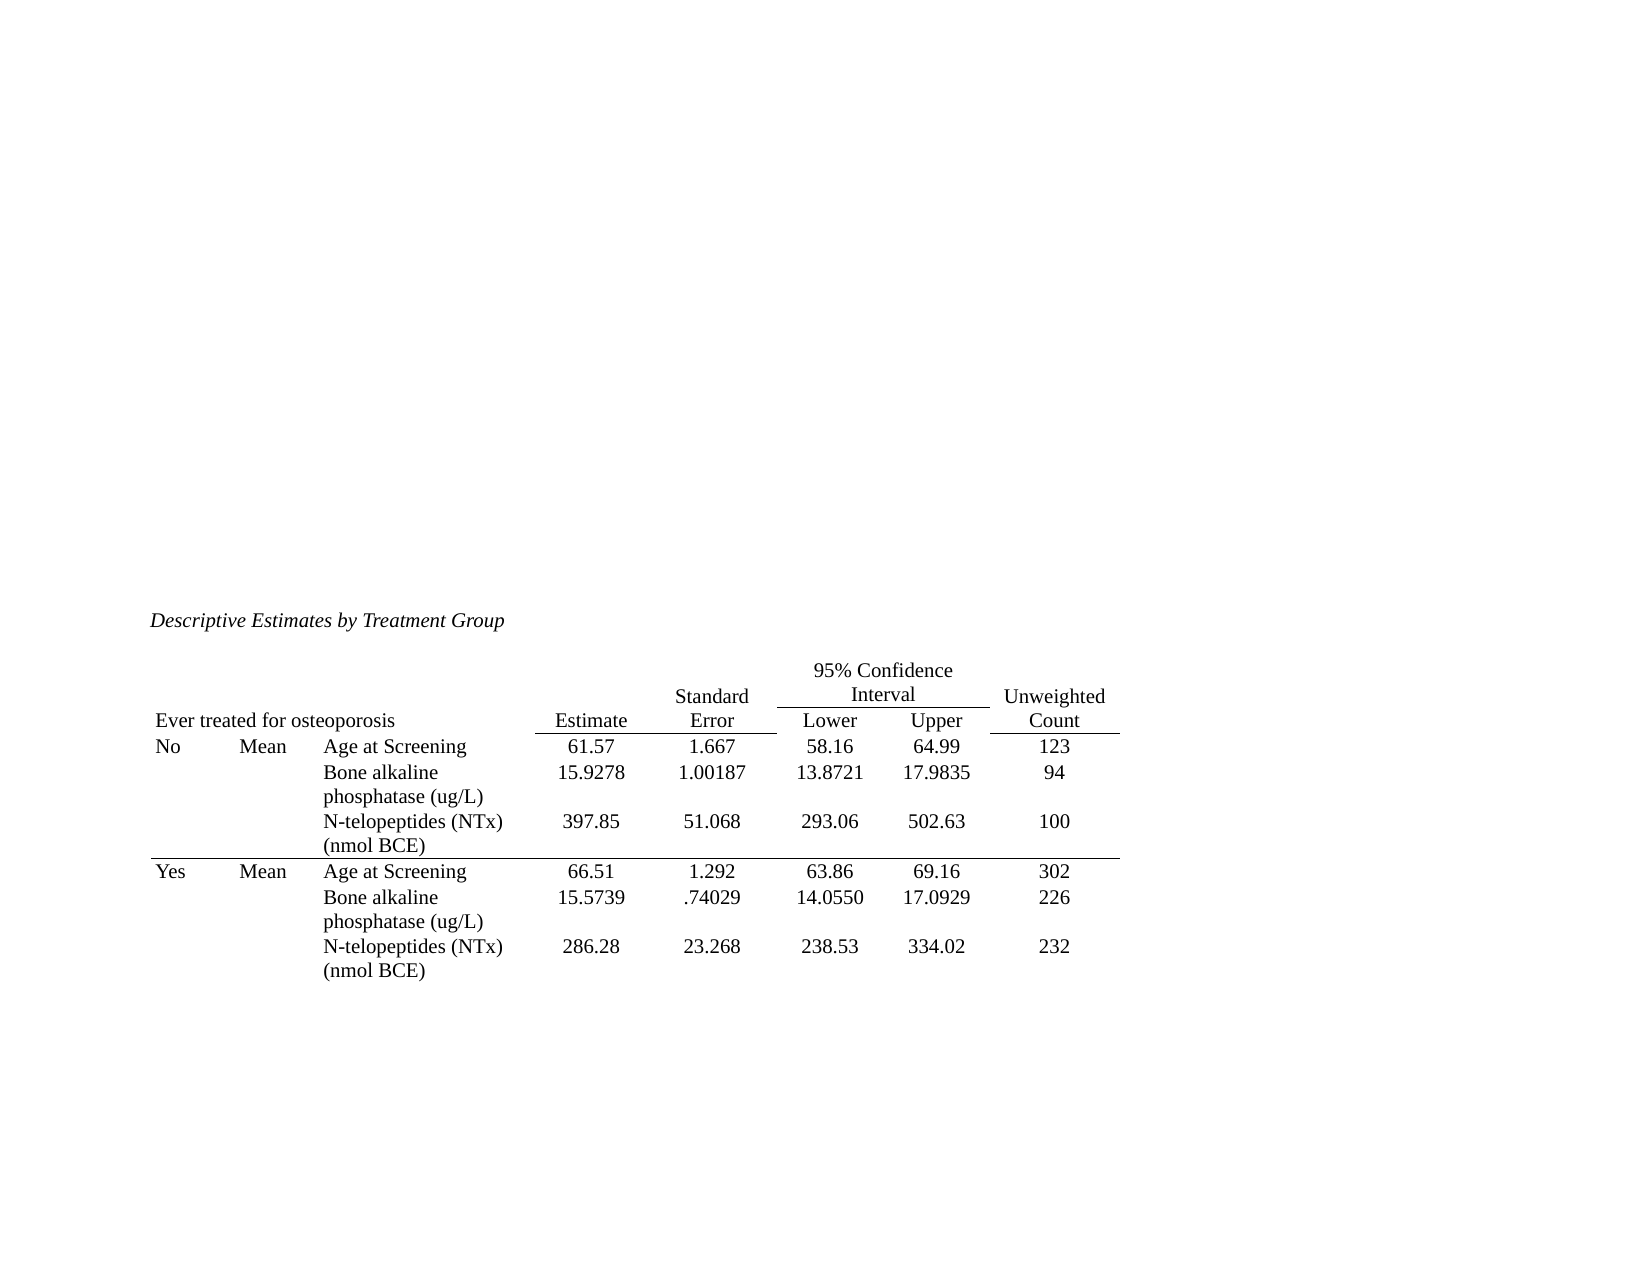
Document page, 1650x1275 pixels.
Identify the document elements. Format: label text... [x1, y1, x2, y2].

text Descriptive Estimates by Treatment Group [150, 608, 1500, 632]
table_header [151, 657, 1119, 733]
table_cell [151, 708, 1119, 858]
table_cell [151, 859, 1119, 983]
